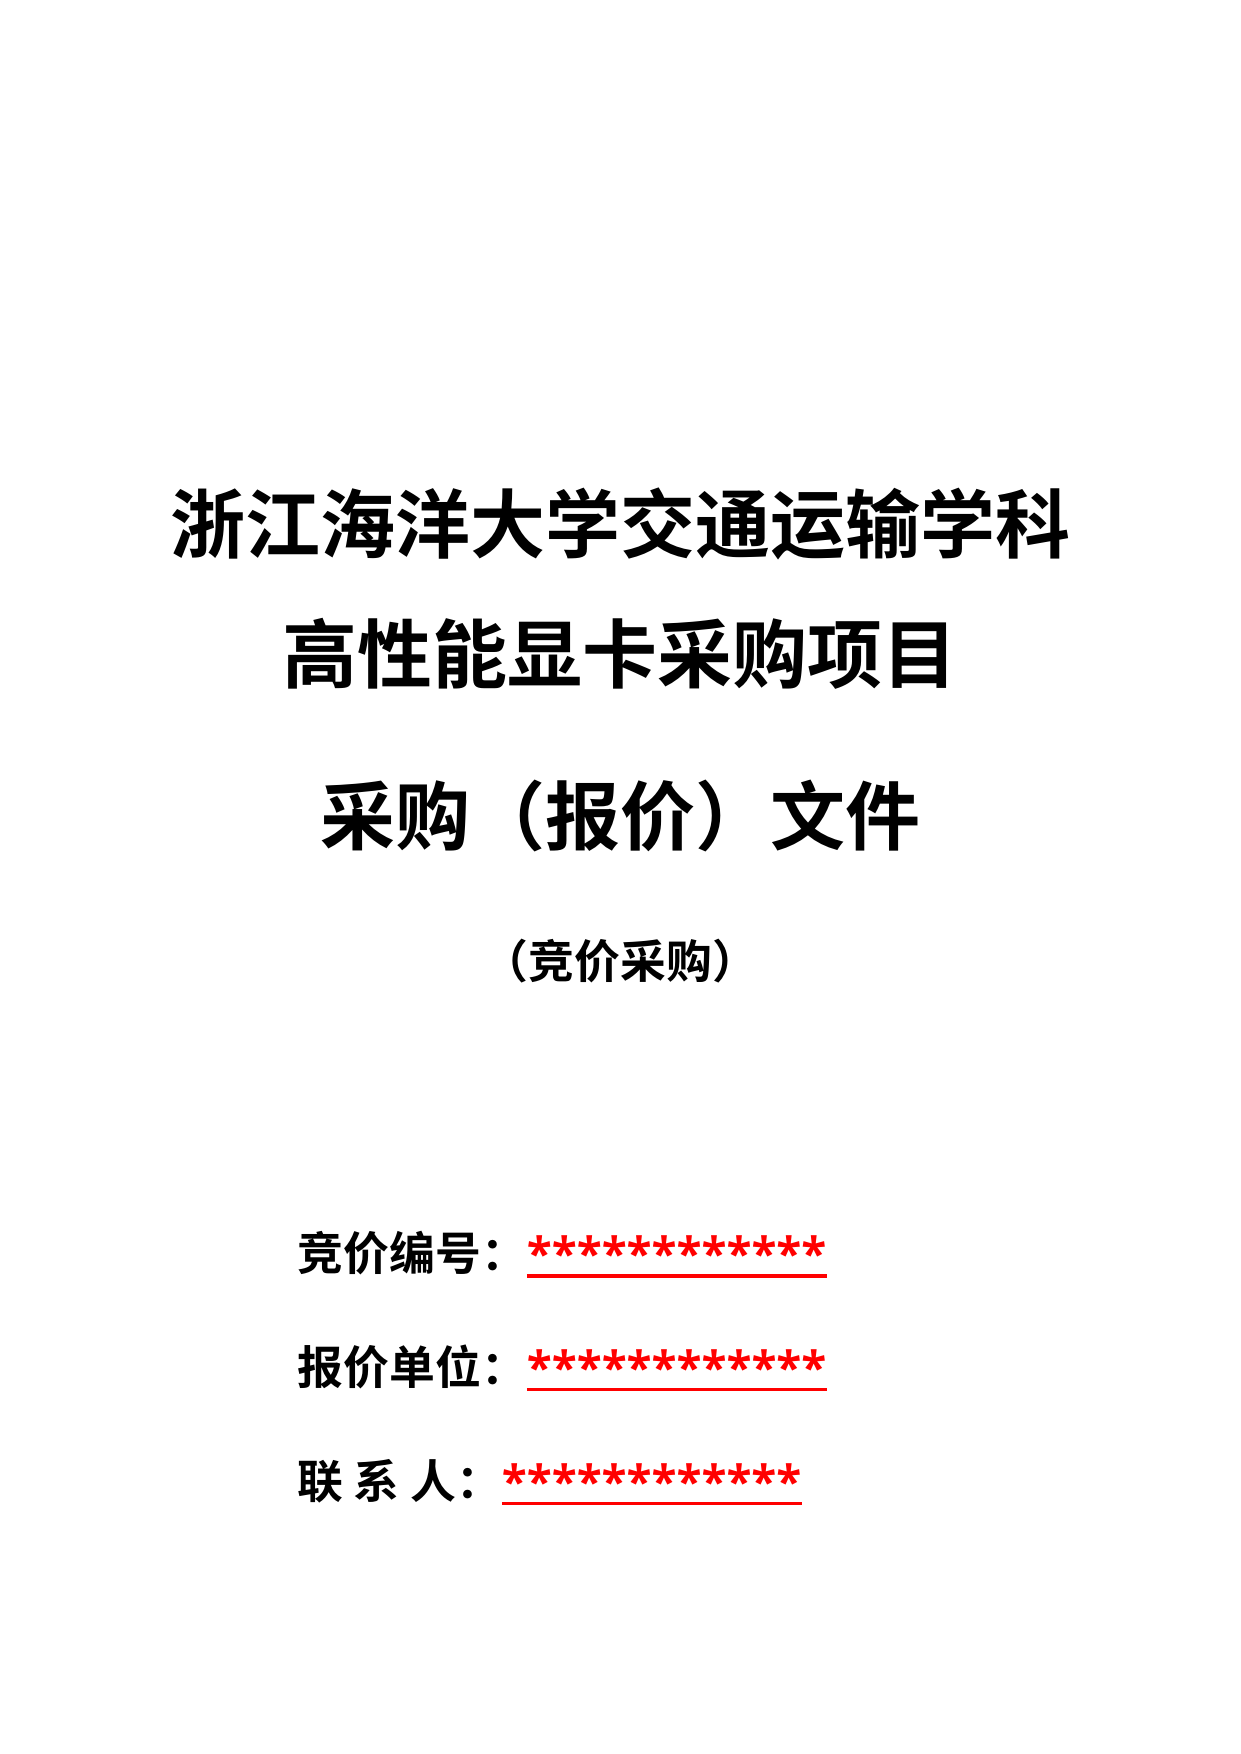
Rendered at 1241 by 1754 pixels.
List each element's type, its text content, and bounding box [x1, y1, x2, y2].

text 采购（报价）文件 [159, 747, 1081, 877]
text 报价单位：************ [159, 1316, 1081, 1413]
text 竞价编号：************ [159, 1202, 1081, 1299]
text 联 系 人：************ [159, 1429, 1081, 1527]
text 浙江海洋大学交通运输学科高性能显卡采购项目 [159, 454, 1081, 714]
text （竞价采购） [159, 909, 1081, 1007]
